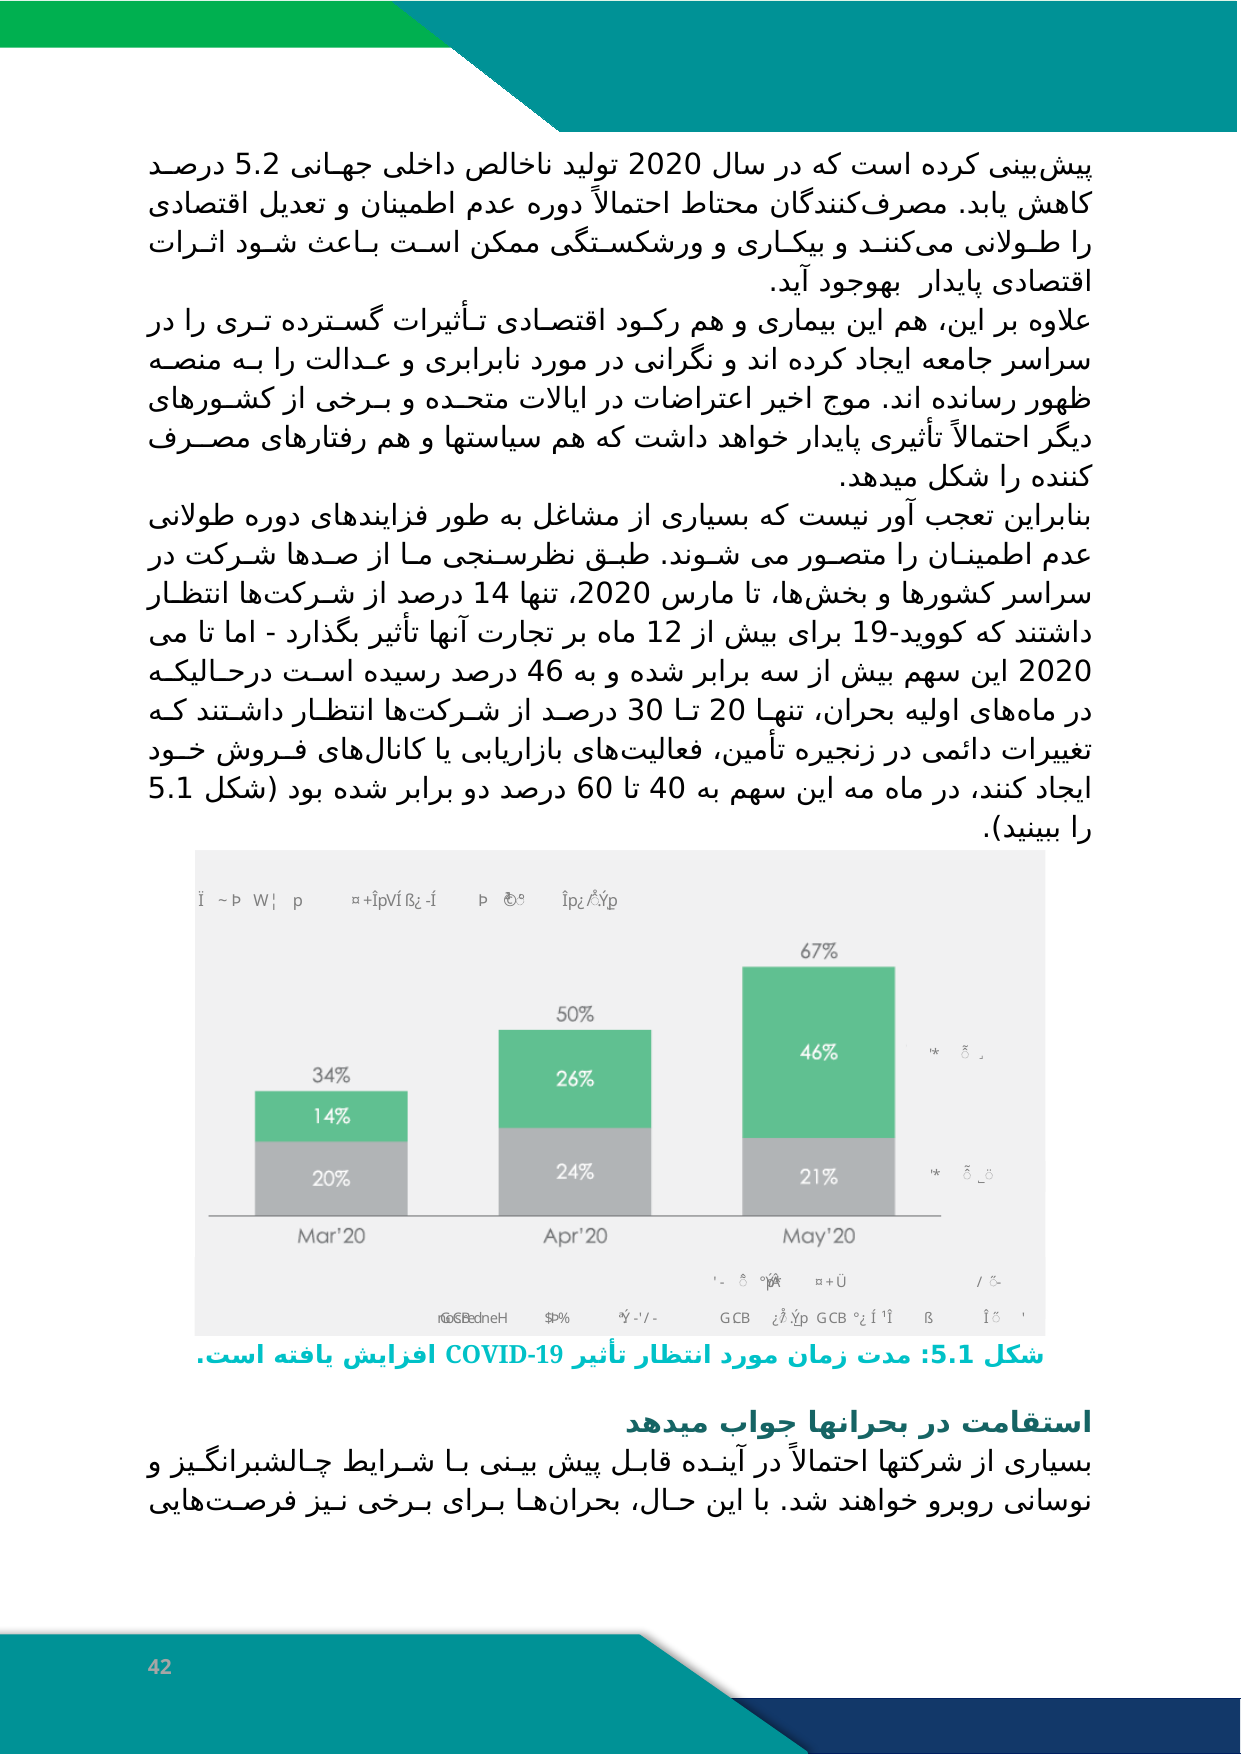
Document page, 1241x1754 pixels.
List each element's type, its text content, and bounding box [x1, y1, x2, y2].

text بنابراین تعجب آور نیست که بسیاری از مشاغل به طور فزایندهای دوره طولانی عدم اطمینان را متصور می شوند. طبق نظرسنجی ما از صدها شرکت در سراسر کشورها و بخش‌ها، تا مارس 2020، تنها 14 درصد از شرکت‌ها انتظار داشتند که کووید-19 برای بیش از 12 ماه بر تجارت آنها تأثیر بگذارد - اما تا می 2020 این سهم بیش از سه برابر شده و به 46 درصد رسیده است درحالیکه در ماه‌های اولیه بحران، تنها 20 تا 30 درصد از شرکت‌ها انتظار داشتند که تغییرات دائمی در زنجیره تأمین، فعالیت‌های بازاریابی یا کانال‌های فروش خود ایجاد کنند، در ماه مه این سهم به 40 تا 60 درصد دو برابر شده بود (شکل 5.1 را ببینید). [148, 498, 1092, 844]
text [148, 148, 1092, 298]
text شکل 5.1: مدت زمان مورد انتظار تأثیر COVID-19 افزایش یافته است. [148, 1337, 1092, 1371]
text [148, 1444, 1092, 1517]
text علاوه بر این، هم این بیماری و هم رکود اقتصادی تأثیرات گسترده تری را در سراسر جامعه ایجاد کرده اند و نگرانی در مورد نابرابری و عدالت را به منصه ظهور رسانده اند. موج اخیر اعتراضات در ایالات متحده و برخی از کشورهای دیگر احتمالاً تأثیری پایدار خواهد داشت که هم سیاستها و هم رفتارهای مصرف کننده را شکل میدهد. [148, 303, 1092, 493]
text استقامت در بحرانها جواب میدهد [148, 1405, 1092, 1439]
